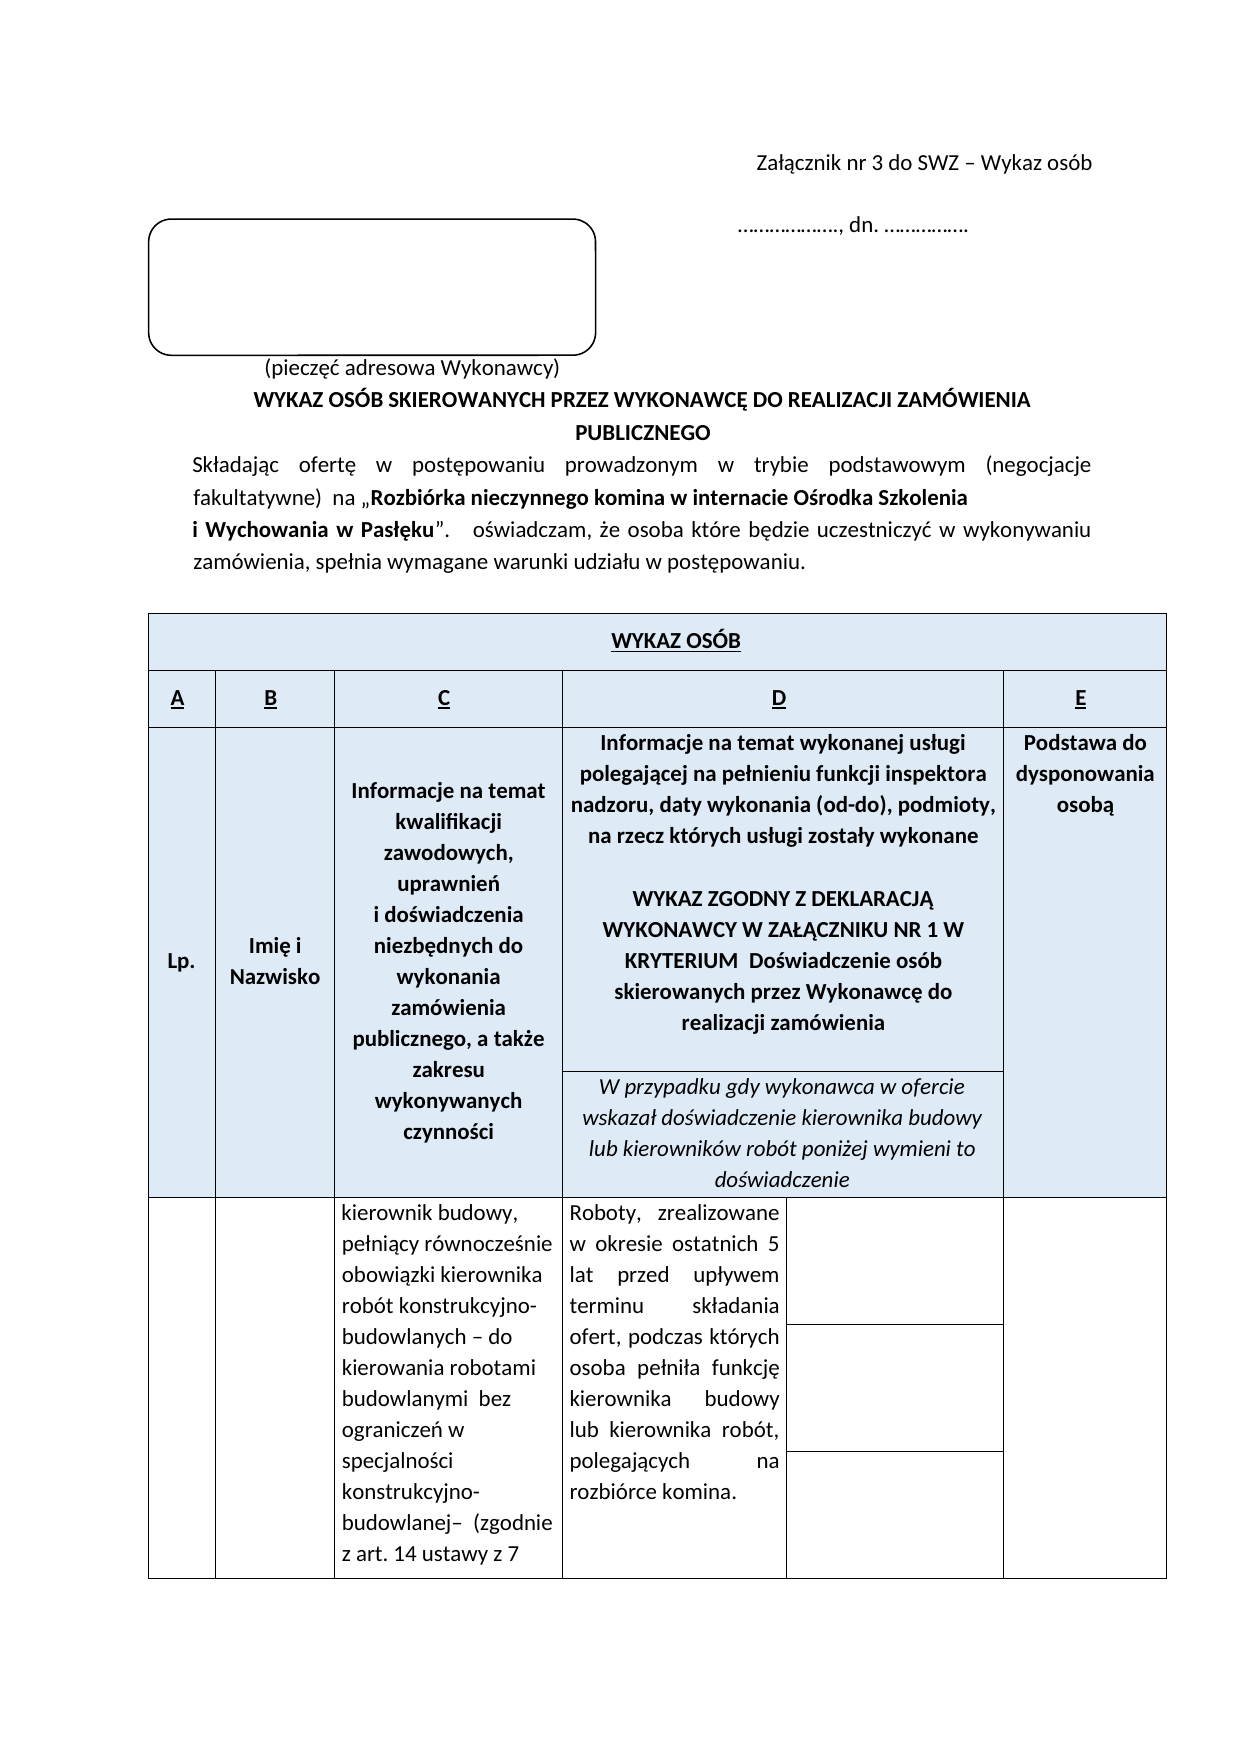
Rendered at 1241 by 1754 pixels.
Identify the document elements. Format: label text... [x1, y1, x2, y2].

table_cell B [216, 671, 334, 727]
table_cell Imię i Nazwisko [216, 728, 334, 1197]
table_cell Lp. [149, 728, 215, 1197]
table_cell A [149, 671, 215, 727]
table_cell kierownik budowy, pełniący równocześnie obowiązki kierownika robót konstrukcyjno-budowlanych – do kierowania robotami budowlanymi bez ograniczeń w specjalności konstrukcyjno-budowlanej– (zgodnie z art. 14 ustawy z 7 lipca 1994 r. Prawo budowlane (Dz.U. z 2019 r. poz. 1186 z późn. zm.) zwanej dalej ustawą Prawo budowlane) lub odpowiadające im uprawnienia budowlane [335, 1198, 562, 1578]
table_cell D [563, 671, 1003, 727]
text (pieczęć adresowa Wykonawcy) [192, 353, 1093, 381]
table_header WYKAZ OSÓB [149, 614, 1166, 670]
table_cell E [1004, 671, 1166, 727]
text i Wychowania w Pasłęku”. oświadczam, że osoba które będzie uczestniczyć w wykonywaniu zamówienia, spełnia wymagane warunki udziału w postępowaniu. [192, 515, 1093, 576]
table_cell [1004, 1198, 1166, 1578]
table_cell [787, 1325, 1003, 1451]
table_cell C [335, 671, 562, 727]
table_cell Informacje na temat wykonanej usługi polegającej na pełnieniu funkcji inspektora nadzoru, daty wykonania (od-do), podmioty, na rzecz których usługi zostały wykonane WYKAZ ZGODNY Z DEKLARACJĄ WYKONAWCY W ZAŁĄCZNIKU NR 1 W KRYTERIUM Doświadczenie osób skierowanych przez Wykonawcę do realizacji zamówienia [563, 728, 1003, 1071]
text Załącznik nr 3 do SWZ – Wykaz osób [178, 148, 1093, 176]
text ………………., dn. ……………. [664, 178, 1093, 238]
table_cell [787, 1452, 1003, 1578]
table_cell [149, 1198, 215, 1578]
text Składając ofertę w postępowaniu prowadzonym w trybie podstawowym (negocjacje fakultatywne) na „Rozbiórka nieczynnego komina w internacie Ośrodka Szkolenia [192, 450, 1093, 511]
text WYKAZ OSÓB SKIEROWANYCH PRZEZ WYKONAWCĘ DO REALIZACJI ZAMÓWIENIA PUBLICZNEGO [192, 386, 1093, 446]
table_cell Podstawa do dysponowania osobą [1004, 728, 1166, 1197]
table_cell W przypadku gdy wykonawca w ofercie wskazał doświadczenie kierownika budowy lub kierowników robót poniżej wymieni to doświadczenie [563, 1072, 1003, 1197]
table_cell Roboty, zrealizowane w okresie ostatnich 5 lat przed upływem terminu składania ofert, podczas których osoba pełniła funkcję kierownika budowy lub kierownika robót, polegających na rozbiórce komina. [563, 1198, 786, 1578]
table_cell [787, 1198, 1003, 1324]
table_cell [216, 1198, 334, 1578]
table_cell Informacje na temat kwalifikacji zawodowych, uprawnień i doświadczenia niezbędnych do wykonania zamówienia publicznego, a także zakresu wykonywanych czynności [335, 728, 562, 1197]
